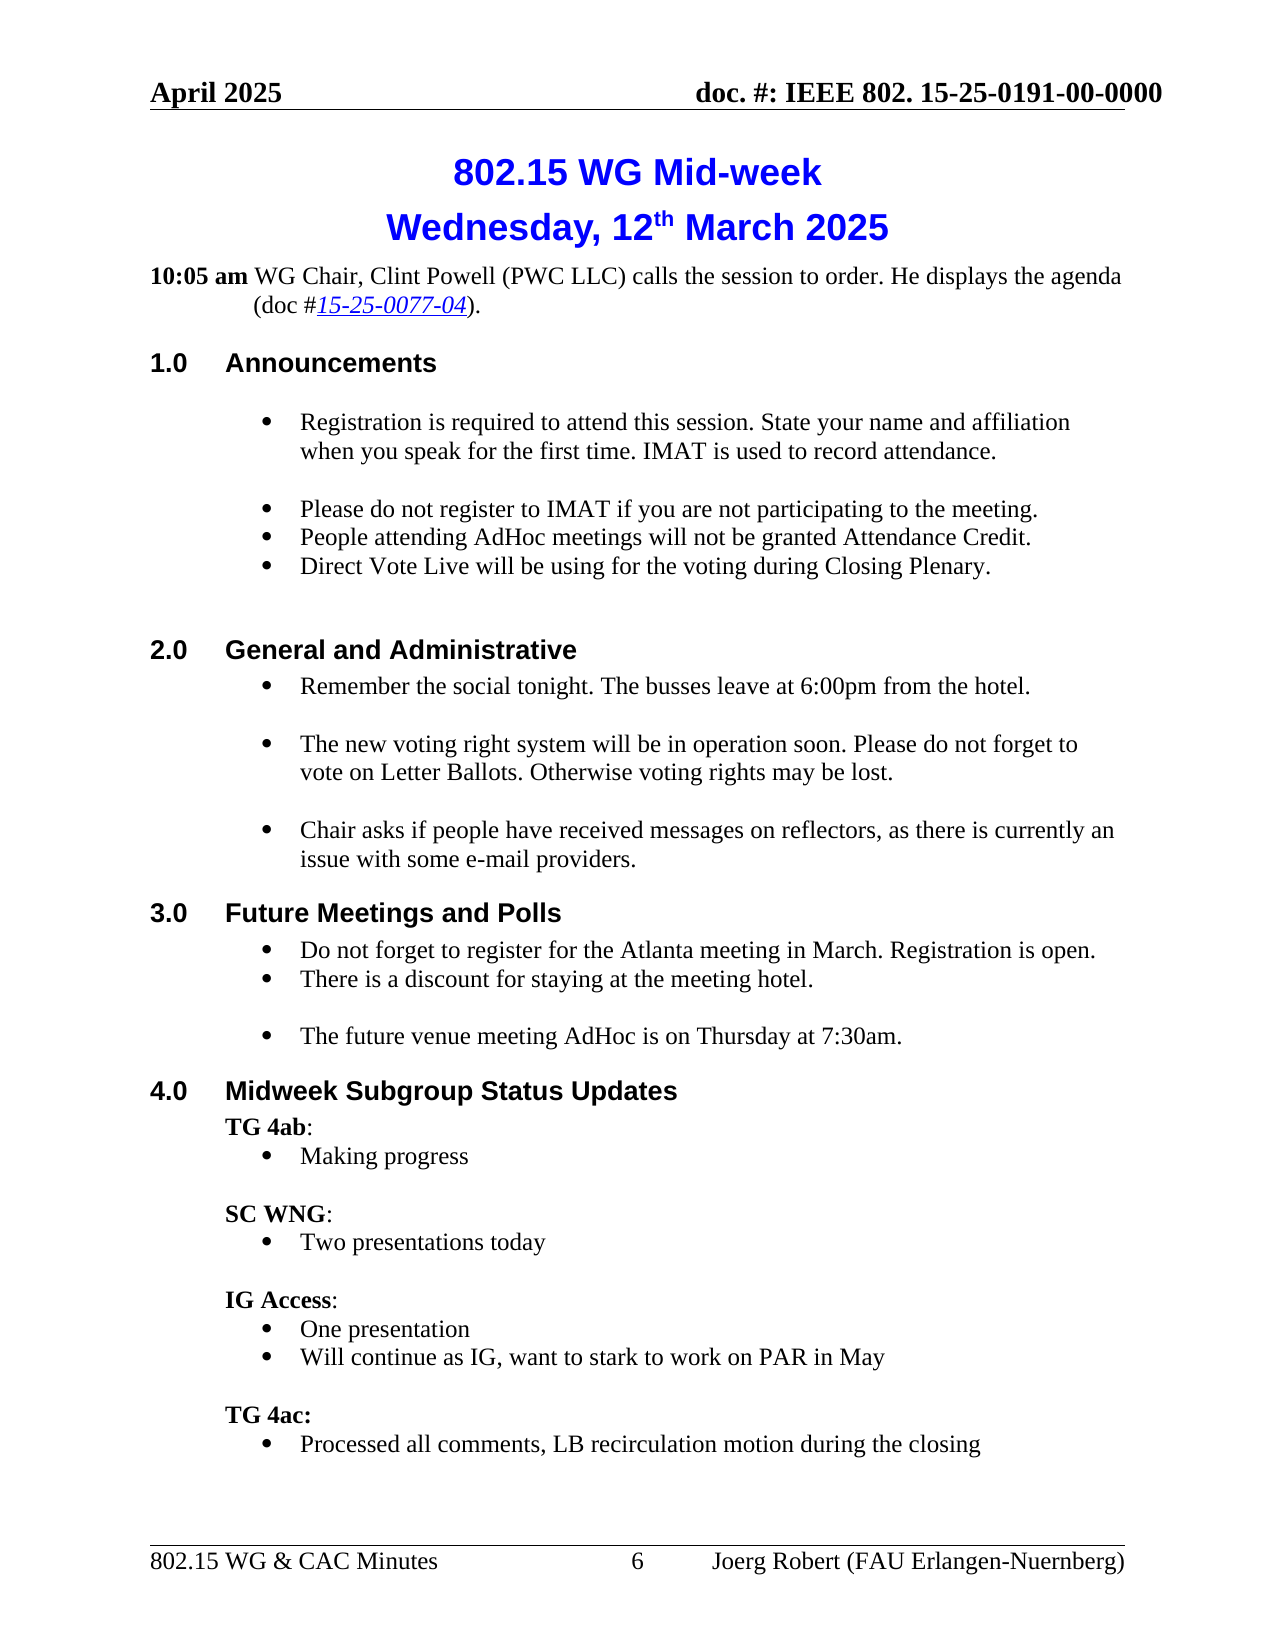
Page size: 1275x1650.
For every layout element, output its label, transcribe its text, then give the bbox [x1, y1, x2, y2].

text SC WNG: [225, 1199, 1125, 1227]
subtitle General and Administrative [150, 634, 1125, 665]
list Direct Vote Live will be using for the voting during Closing Plenary. [262, 551, 1125, 580]
list Two presentations today [262, 1227, 1125, 1256]
list Remember the social tonight. The busses leave at 6:00pm from the hotel. [262, 671, 1125, 700]
subtitle Wednesday, 12th March 2025 [150, 206, 1125, 249]
subtitle 802.15 WG Mid-week [150, 150, 1125, 193]
list People attending AdHoc meetings will not be granted Attendance Credit. [262, 522, 1125, 551]
list Do not forget to register for the Atlanta meeting in March. Registration is open. [262, 935, 1125, 964]
list There is a discount for staying at the meeting hotel. [262, 964, 1125, 992]
list Making progress [262, 1141, 1125, 1170]
text TG 4ab: [225, 1112, 1125, 1141]
subtitle Future Meetings and Polls [150, 897, 1125, 929]
text TG 4ac: [225, 1400, 1125, 1429]
list The future venue meeting AdHoc is on Thursday at 7:30am. [262, 1021, 1125, 1050]
subtitle Midweek Subgroup Status Updates [150, 1075, 1125, 1106]
list Processed all comments, LB recirculation motion during the closing [262, 1429, 1125, 1457]
list One presentation [262, 1314, 1125, 1342]
list Please do not register to IMAT if you are not participating to the meeting. [262, 494, 1125, 522]
list Chair asks if people have received messages on reflectors, as there is currently an issue with some e-mail providers. [262, 815, 1125, 872]
text 10:05 am WG Chair, Clint Powell (PWC LLC) calls the session to order. He displays the agenda (doc #15-25-0077-04). [150, 261, 1125, 319]
list Will continue as IG, want to stark to work on PAR in May [262, 1342, 1125, 1371]
list Registration is required to attend this session. State your name and affiliation when you speak for the first time. IMAT is used to record attendance. [262, 407, 1125, 465]
text IG Access: [225, 1285, 1125, 1314]
list The new voting right system will be in operation soon. Please do not forget to vote on Letter Ballots. Otherwise voting rights may be lost. [262, 729, 1125, 786]
list Announcements [150, 347, 1125, 379]
